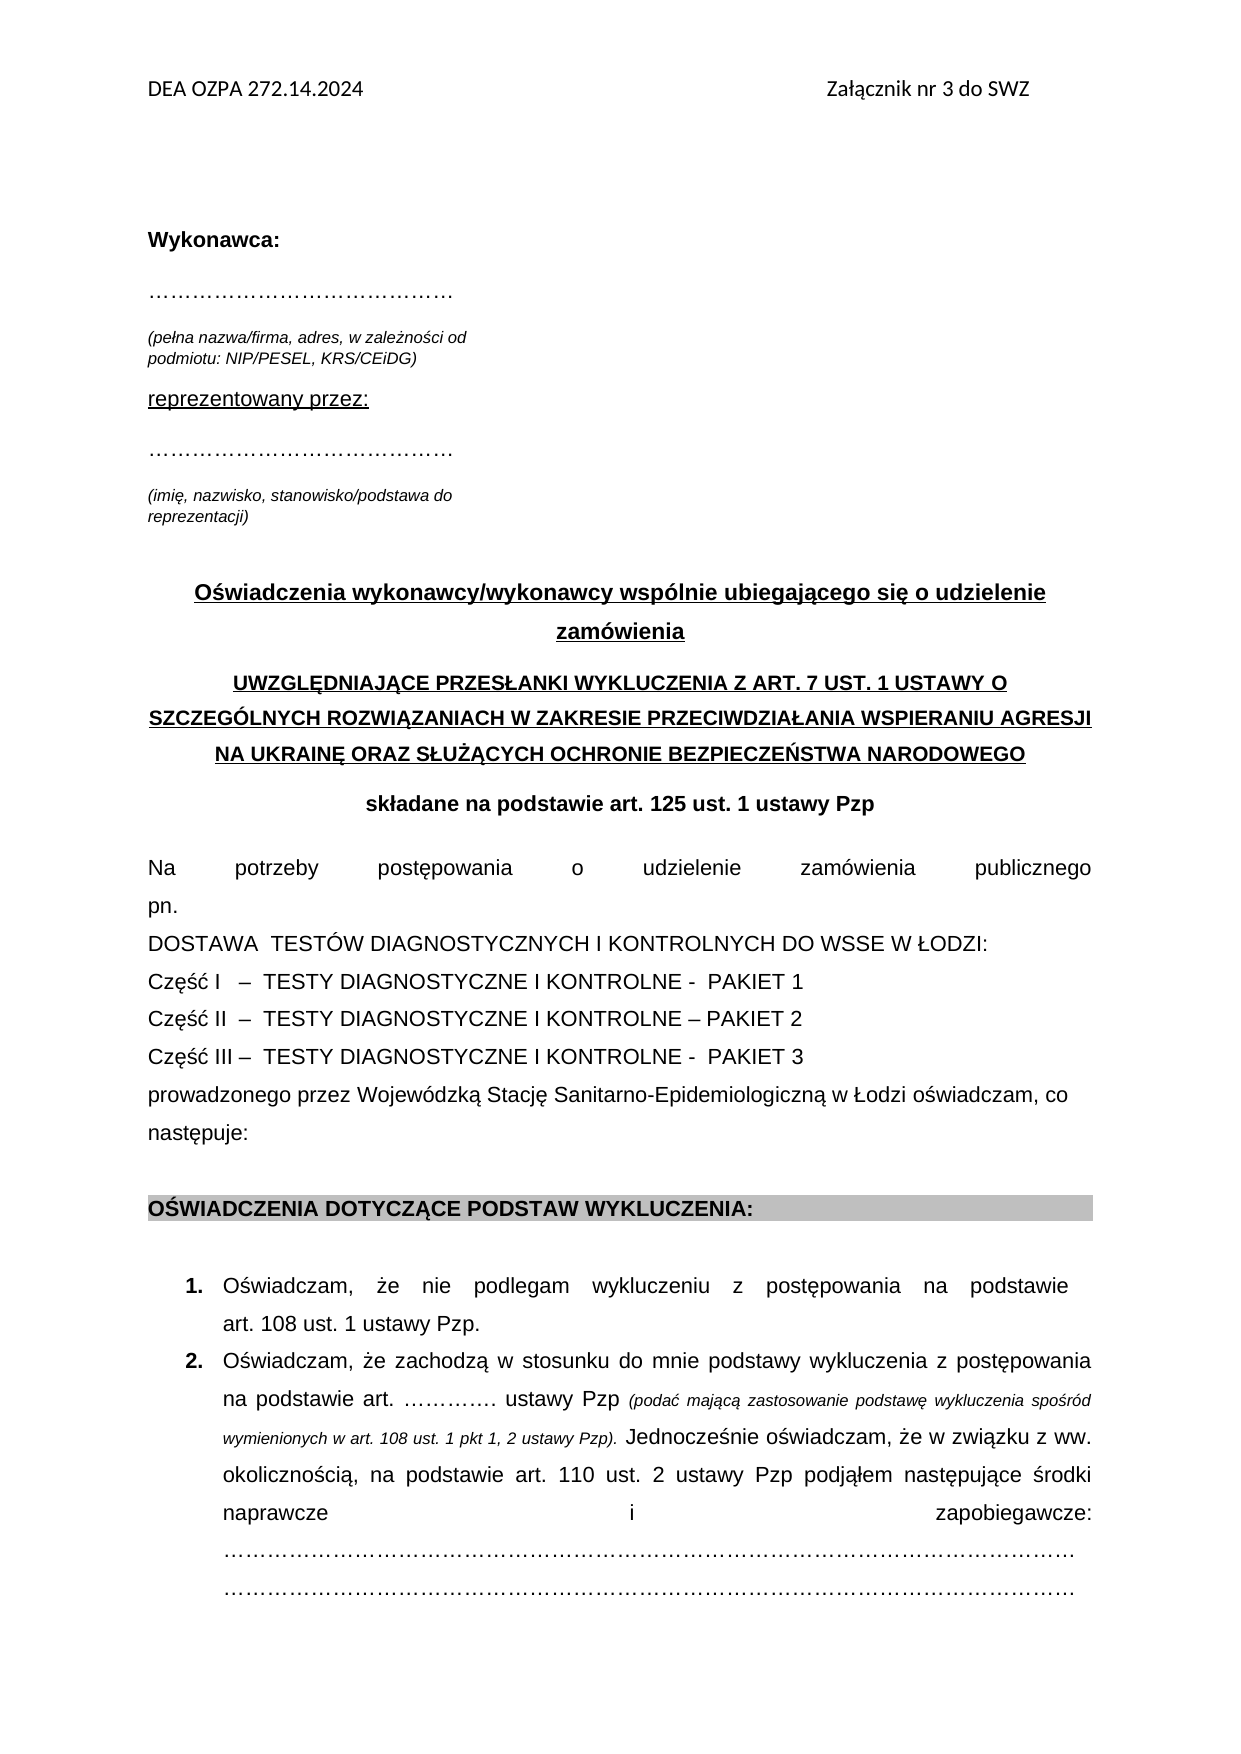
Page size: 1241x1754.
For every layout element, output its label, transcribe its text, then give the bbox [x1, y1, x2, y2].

list Oświadczam, że nie podlegam wykluczeniu z postępowania na podstawie art. 108 ust. 1 ustawy Pzp. [185, 1273, 1093, 1336]
text (pełna nazwa/firma, adres, w zależności od podmiotu: NIP/PESEL, KRS/CEiDG) [148, 328, 472, 368]
text Część III – TESTY DIAGNOSTYCZNE I KONTROLNE - PAKIET 3 prowadzonego przez Wojewódzką Stację Sanitarno-Epidemiologiczną w Łodzi oświadczam, co następuje: [148, 1044, 1093, 1145]
text OŚWIADCZENIA DOTYCZĄCE PODSTAW WYKLUCZENIA: [148, 1195, 1093, 1221]
text …………………………………… [148, 436, 472, 461]
text Część II – TESTY DIAGNOSTYCZNE I KONTROLNE – PAKIET 2 [148, 1006, 1093, 1032]
list Oświadczam, że zachodzą w stosunku do mnie podstawy wykluczenia z postępowania na podstawie art. …………. ustawy Pzp (podać mającą zastosowanie podstawę wykluczenia spośród wymienionych w art. 108 ust. 1 pkt 1, 2 ustawy Pzp). Jednocześnie oświadczam, że w związku z ww. okolicznością, na podstawie art. 110 ust. 2 ustawy Pzp podjąłem następujące środki naprawcze i zapobiegawcze: ……………………………………………………………………………………………………………………………………………………………………………………………………………… [185, 1348, 1093, 1600]
text Wykonawca: [148, 227, 1093, 252]
text UWZGLĘDNIAJĄCE PRZESŁANKI WYKLUCZENIA Z ART. 7 UST. 1 USTAWY o szczególnych rozwiązaniach w zakresie przeciwdziałania wspieraniu agresji na Ukrainę oraz służących ochronie bezpieczeństwa narodowego [148, 670, 1093, 766]
text Część I – TESTY DIAGNOSTYCZNE I KONTROLNE - PAKIET 1 [148, 968, 1093, 994]
text (imię, nazwisko, stanowisko/podstawa do reprezentacji) [148, 486, 472, 526]
text DOSTAWA TESTÓW DIAGNOSTYCZNYCH I KONTROLNYCH DO WSSE W ŁODZI: [148, 931, 1093, 956]
text składane na podstawie art. 125 ust. 1 ustawy Pzp [148, 791, 1093, 816]
text Na potrzeby postępowania o udzielenie zamówienia publicznego pn. [148, 855, 1093, 918]
text reprezentowany przez: [148, 385, 1093, 411]
text Oświadczenia wykonawcy/wykonawcy wspólnie ubiegającego się o udzielenie zamówienia [148, 579, 1093, 645]
text …………………………………… [148, 278, 472, 303]
